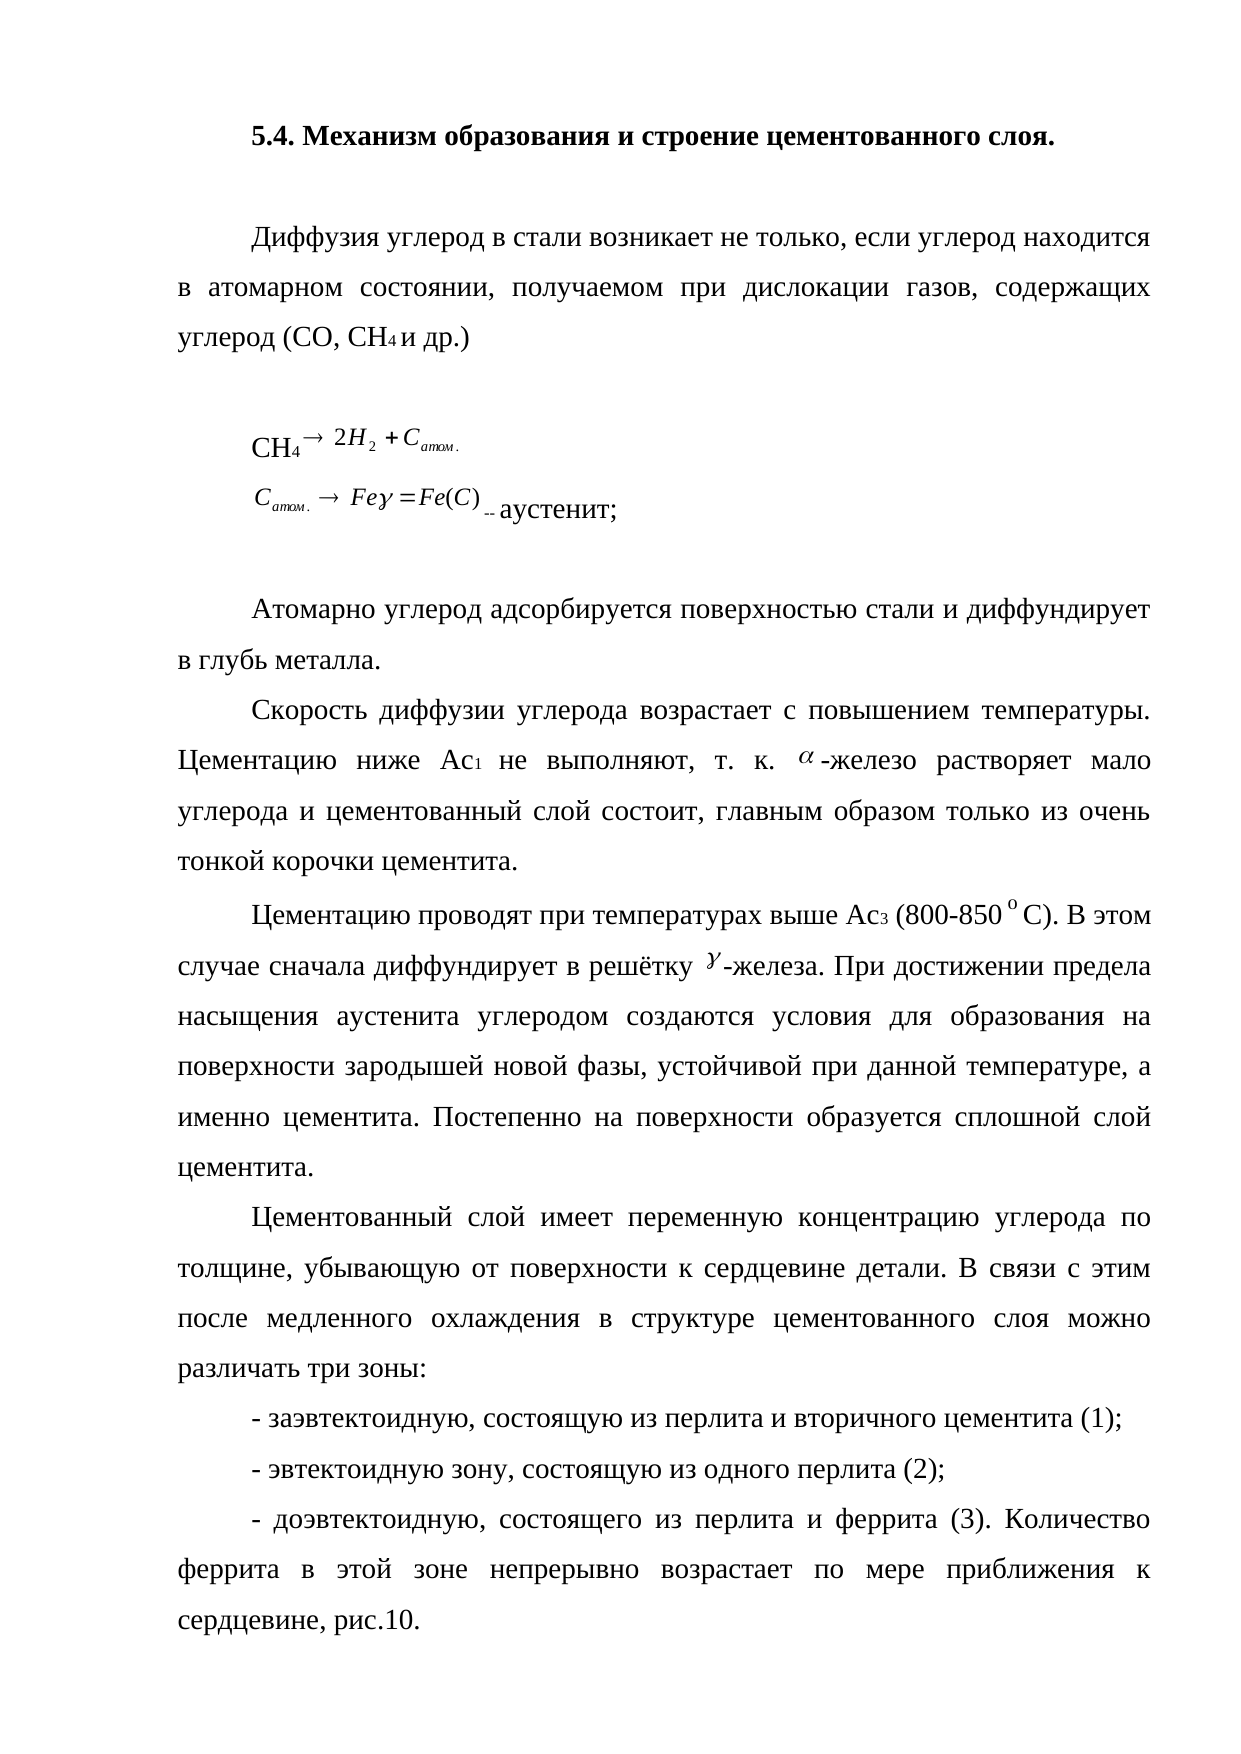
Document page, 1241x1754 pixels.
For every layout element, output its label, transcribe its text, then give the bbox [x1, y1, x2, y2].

text Цементацию проводят при температурах выше Ас3 (800-850С). В этом случае сначала диффундирует в решётку -железа. При достижении предела насыщения аустенита углеродом создаются условия для образования на поверхности зародышей новой фазы, устойчивой при данной температуре, а именно цементита. Постепенно на поверхности образуется сплошной слой цементита. [177, 893, 1152, 1183]
text - эвтектоидную зону, состоящую из одного перлита (2); [177, 1451, 1152, 1484]
text Атомарно углерод адсорбируется поверхностью стали и диффундирует в глубь металла. [177, 592, 1152, 675]
text - заэвтектоидную, состоящую из перлита и вторичного цементита (1); [177, 1401, 1152, 1434]
text Скорость диффузии углерода возрастает с повышением температуры. Цементацию ниже Ас1 не выполняют, т. к. -железо растворяет мало углерода и цементованный слой состоит, главным образом только из очень тонкой корочки цементита. [177, 692, 1152, 877]
text Диффузия углерод в стали возникает не только, если углерод находится в атомарном состоянии, получаемом при дислокации газов, содержащих углерод (СО, СН4 и др.) [177, 219, 1152, 353]
text -- аустенит; [177, 481, 1152, 524]
text - доэвтектоидную, состоящего из перлита и феррита (3). Количество феррита в этой зоне непрерывно возрастает по мере приближения к сердцевине, рис.10. [177, 1501, 1152, 1635]
text 5.4. Механизм образования и строение цементованного слоя. [177, 118, 1152, 152]
text СН4 [177, 420, 1152, 464]
text Цементованный слой имеет переменную концентрацию углерода по толщине, убывающую от поверхности к сердцевине детали. В связи с этим после медленного охлаждения в структуре цементованного слоя можно различать три зоны: [177, 1199, 1152, 1384]
